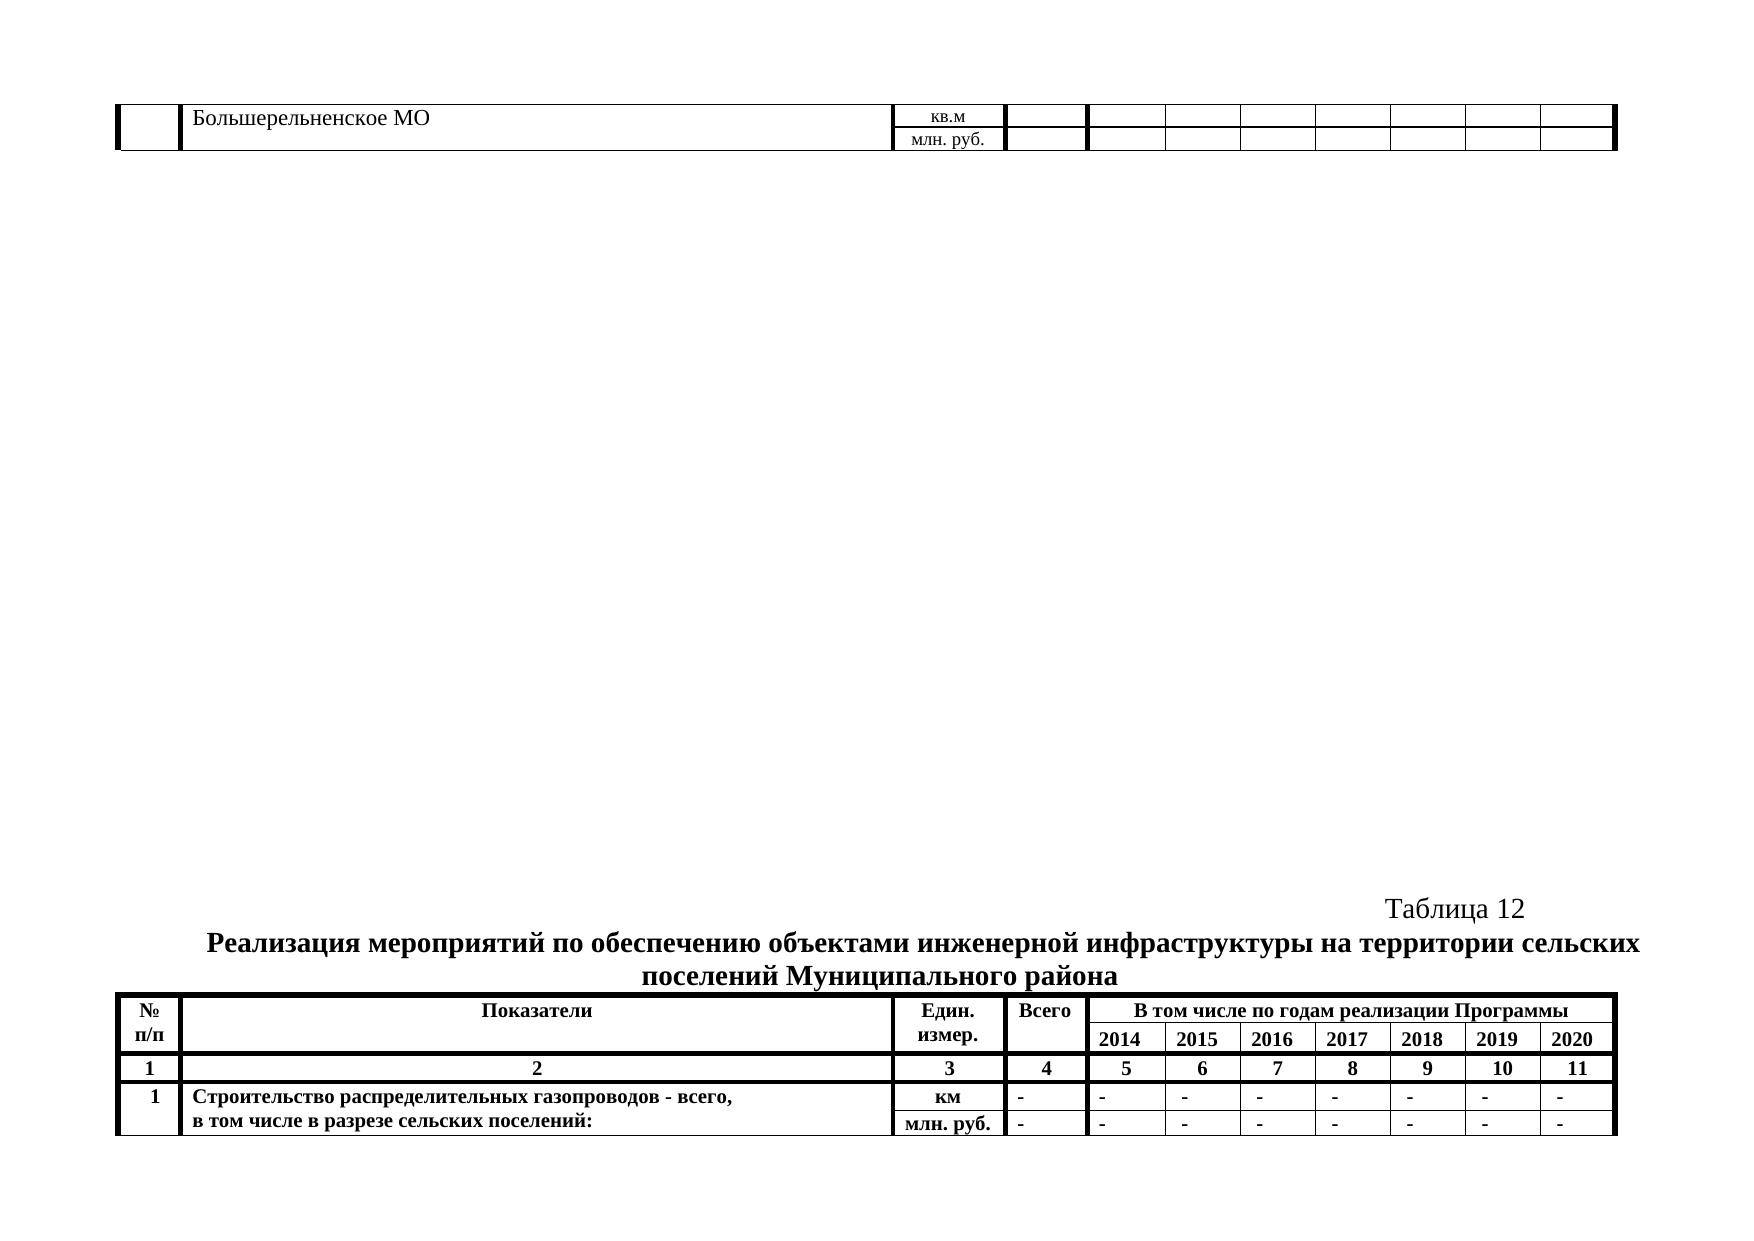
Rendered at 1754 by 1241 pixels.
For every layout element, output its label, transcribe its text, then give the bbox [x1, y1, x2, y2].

text Таблица 12 [118, 891, 1642, 925]
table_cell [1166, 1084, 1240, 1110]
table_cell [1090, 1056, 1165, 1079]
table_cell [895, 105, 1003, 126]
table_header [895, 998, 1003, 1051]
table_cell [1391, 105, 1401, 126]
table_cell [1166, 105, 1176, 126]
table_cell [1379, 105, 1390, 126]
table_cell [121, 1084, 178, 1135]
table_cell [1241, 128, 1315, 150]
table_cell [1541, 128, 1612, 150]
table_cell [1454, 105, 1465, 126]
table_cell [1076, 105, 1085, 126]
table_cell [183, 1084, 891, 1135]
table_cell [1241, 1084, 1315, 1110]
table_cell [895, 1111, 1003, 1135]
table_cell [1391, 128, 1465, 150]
text Реализация мероприятий по обеспечению объектами инженерной инфраструктуры на территории сельских поселений Муниципального района [118, 925, 1642, 992]
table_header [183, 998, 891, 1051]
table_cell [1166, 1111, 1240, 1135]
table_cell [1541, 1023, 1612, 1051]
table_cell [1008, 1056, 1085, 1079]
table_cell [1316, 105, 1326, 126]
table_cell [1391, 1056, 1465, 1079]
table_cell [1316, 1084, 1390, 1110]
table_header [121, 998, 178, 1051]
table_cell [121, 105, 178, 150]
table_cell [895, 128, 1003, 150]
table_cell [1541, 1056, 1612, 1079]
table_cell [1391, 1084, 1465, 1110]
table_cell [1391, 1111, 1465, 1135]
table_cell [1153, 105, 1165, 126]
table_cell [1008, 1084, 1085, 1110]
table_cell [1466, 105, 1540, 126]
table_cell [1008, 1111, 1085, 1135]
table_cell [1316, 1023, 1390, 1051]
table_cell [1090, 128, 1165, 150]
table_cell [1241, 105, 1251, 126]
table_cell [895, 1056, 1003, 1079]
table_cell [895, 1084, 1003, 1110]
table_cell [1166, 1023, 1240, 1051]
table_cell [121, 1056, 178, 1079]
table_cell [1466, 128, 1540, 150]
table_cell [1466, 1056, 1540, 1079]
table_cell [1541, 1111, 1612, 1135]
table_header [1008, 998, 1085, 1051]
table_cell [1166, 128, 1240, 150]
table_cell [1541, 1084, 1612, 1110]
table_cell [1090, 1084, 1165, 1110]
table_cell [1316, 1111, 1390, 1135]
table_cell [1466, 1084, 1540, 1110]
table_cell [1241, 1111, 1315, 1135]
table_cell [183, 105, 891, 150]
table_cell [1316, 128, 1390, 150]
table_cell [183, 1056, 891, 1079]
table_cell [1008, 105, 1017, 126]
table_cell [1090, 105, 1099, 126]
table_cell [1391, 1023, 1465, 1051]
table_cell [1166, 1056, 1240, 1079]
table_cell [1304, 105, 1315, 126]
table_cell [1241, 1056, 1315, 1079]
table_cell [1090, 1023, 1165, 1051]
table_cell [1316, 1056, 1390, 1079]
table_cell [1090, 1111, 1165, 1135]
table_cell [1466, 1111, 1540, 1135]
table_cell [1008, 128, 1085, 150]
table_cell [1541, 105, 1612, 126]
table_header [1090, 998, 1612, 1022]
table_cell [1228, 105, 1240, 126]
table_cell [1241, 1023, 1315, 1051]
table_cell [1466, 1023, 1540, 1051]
